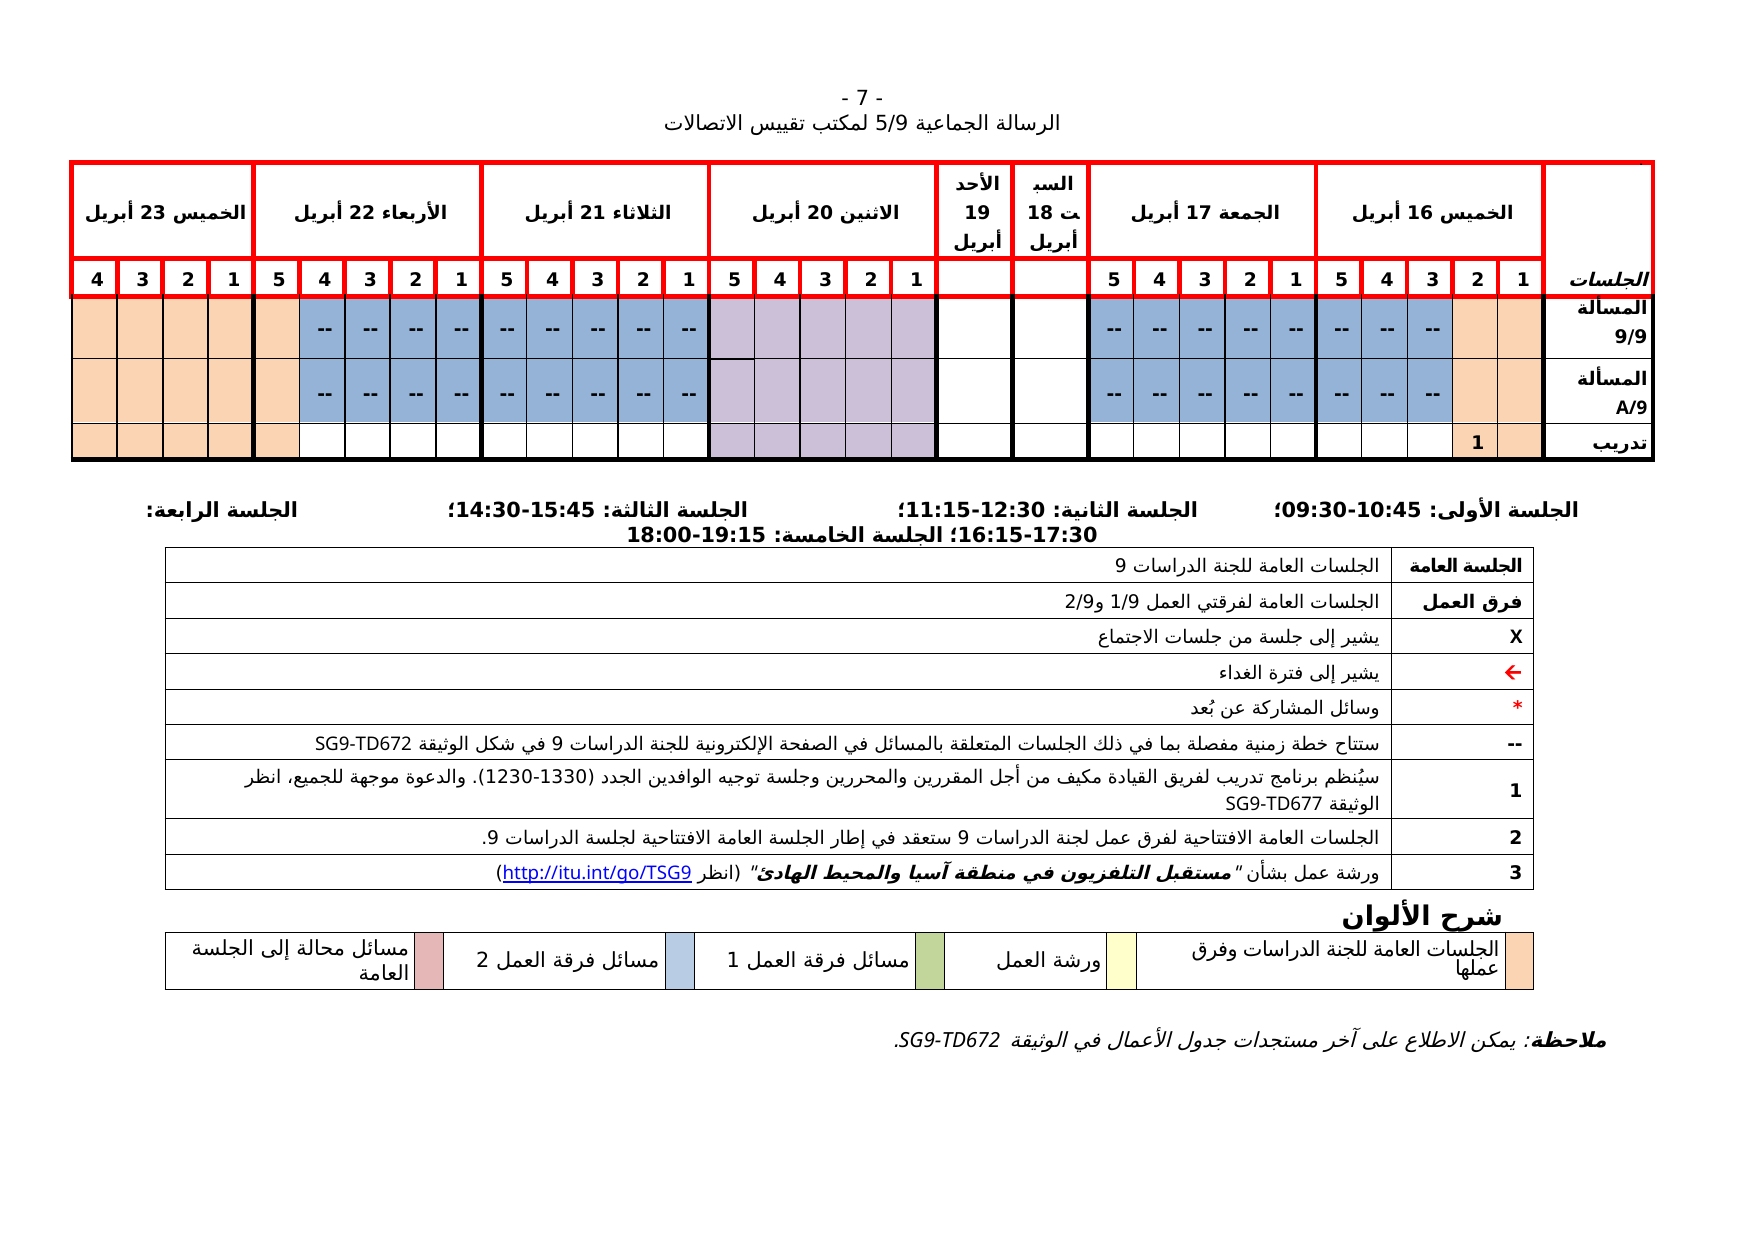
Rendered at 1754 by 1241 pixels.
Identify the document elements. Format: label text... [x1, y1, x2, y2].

table_cell [573, 424, 617, 457]
table_cell [801, 359, 845, 422]
table_cell [73, 359, 116, 422]
table_cell [256, 359, 299, 422]
table_cell 1 [1453, 424, 1497, 457]
table_cell 4 [529, 261, 570, 294]
table_cell [1453, 299, 1497, 358]
table_cell [1015, 261, 1086, 294]
table_cell المسألة 9/9 [1546, 299, 1651, 358]
table_cell 1 [438, 261, 479, 294]
table_cell المسألة A/9 [1546, 359, 1651, 422]
text شرح الألوان [118, 900, 1606, 932]
table_cell [1226, 424, 1270, 457]
table_cell 5 [1091, 261, 1132, 294]
table_cell 3 [1409, 261, 1450, 294]
table_cell -- [1318, 299, 1361, 358]
table_cell [801, 424, 845, 457]
table_cell [846, 424, 891, 457]
table_header [1506, 933, 1533, 989]
table_header الجمعة 17 أبريل [1091, 165, 1314, 256]
table_cell ستتاح خطة زمنية مفصلة بما في ذلك الجلسات المتعلقة بالمسائل في الصفحة الإلكترونية للجنة الدراسات 9 في شكل الوثيقة SG9-TD672 [166, 725, 1391, 759]
table_header [1546, 165, 1651, 256]
table_cell [484, 424, 526, 457]
table_cell -- [664, 359, 707, 422]
table_cell [164, 299, 207, 358]
table_header الخميس 23 أبريل [74, 165, 251, 256]
table_cell [939, 299, 1010, 358]
table_cell -- [1226, 299, 1270, 358]
table_cell [1180, 424, 1224, 457]
table_cell 4 [302, 261, 342, 294]
table_cell 3 [802, 261, 843, 294]
table_cell -- [573, 299, 617, 358]
table_cell -- [346, 359, 389, 422]
table_header مسائل محالة إلى الجلسة العامة [166, 933, 414, 989]
table_header مسائل فرقة العمل 1 [695, 933, 915, 989]
table_cell [209, 359, 251, 422]
table_cell [619, 424, 663, 457]
table_cell 3 [120, 261, 160, 294]
table_cell -- [1271, 359, 1314, 422]
table_cell 1 [1392, 760, 1533, 818]
table_cell -- [664, 299, 707, 358]
table_cell -- [1408, 299, 1452, 358]
table_cell 2 [1455, 261, 1496, 294]
table_cell [118, 424, 162, 457]
table_cell وسائل المشاركة عن بُعد [166, 690, 1391, 724]
table_cell [527, 424, 572, 457]
table_cell [1015, 424, 1086, 457]
table_cell -- [391, 359, 435, 422]
table_header الثلاثاء 21 أبريل [484, 165, 707, 256]
table_cell -- [1362, 359, 1407, 422]
table_cell 5 [711, 261, 752, 294]
table_cell 1 [1500, 261, 1541, 294]
table_cell -- [619, 299, 663, 358]
table_cell سيُنظم برنامج تدريب لفريق القيادة مكيف من أجل المقررين والمحررين وجلسة توجيه الوافدين الجدد (1330-1230). والدعوة موجهة للجميع، انظر الوثيقة SG9-TD677 [166, 760, 1391, 818]
table_cell -- [484, 359, 526, 422]
table_cell 3 [347, 261, 388, 294]
table_cell 2 [1392, 819, 1533, 854]
table_cell [711, 424, 754, 457]
table_cell -- [1180, 299, 1224, 358]
table_cell [711, 360, 754, 422]
table_cell 5 [1318, 261, 1359, 294]
table_header السبت 18 أبريل [1015, 165, 1086, 256]
table_cell -- [527, 359, 572, 422]
table_cell 4 [74, 261, 115, 294]
table_cell [300, 424, 344, 457]
table_cell 5 [256, 261, 297, 294]
table_cell 2 [1227, 261, 1268, 294]
table_cell الجلسات العامة الافتتاحية لفرق عمل لجنة الدراسات 9 ستعقد في إطار الجلسة العامة الافتتاحية لجلسة الدراسات 9. [166, 819, 1391, 854]
table_cell [846, 299, 891, 358]
table_cell [437, 424, 479, 457]
table_cell [164, 424, 207, 457]
table_cell [939, 359, 1010, 422]
table_cell [1498, 424, 1541, 457]
text الجلسة الأولى: 10:45-09:30؛ الجلسة الثانية: 12:30-11:15؛ الجلسة الثالثة: 15:45-14:30؛ الجلسة الرابعة: 17:30-16:15؛ الجلسة الخامسة: 19:15-18:00 [112, 498, 1612, 547]
table_cell 1 [1273, 261, 1314, 294]
table_cell فرق العمل [1392, 583, 1533, 618]
table_cell 3 [1182, 261, 1223, 294]
table_cell 4 [1136, 261, 1177, 294]
table_cell X [1392, 619, 1533, 653]
table_cell -- [391, 299, 435, 358]
table_cell -- [346, 299, 389, 358]
table_cell -- [437, 299, 479, 358]
table_cell الجلسات العامة لفرقتي العمل 1/9 و2/9 [166, 583, 1391, 618]
table_cell تدريب [1546, 424, 1651, 457]
table_cell 1 [893, 261, 934, 294]
table_cell [1408, 424, 1452, 457]
table_cell [1318, 424, 1361, 457]
table_cell [1134, 424, 1179, 457]
table_cell [346, 424, 389, 457]
table_cell [209, 424, 251, 457]
table_cell [892, 359, 934, 422]
table_cell [664, 424, 707, 457]
table_cell -- [1408, 359, 1452, 422]
table_cell 2 [393, 261, 433, 294]
table_cell ورشة عمل بشأن "مستقبل التلفزيون في منطقة آسيا والمحيط الهادئ" (انظر http://itu.int/go/TSG9) [166, 855, 1391, 889]
table_cell * [1392, 690, 1533, 724]
table_cell [118, 359, 162, 422]
table_header الجلسات العامة للجنة الدراسات 9 [166, 548, 1391, 582]
table_cell -- [1091, 359, 1133, 422]
table_cell [939, 424, 1010, 457]
table_cell [1271, 424, 1314, 457]
table_header [415, 933, 443, 989]
table_cell 4 [1364, 261, 1405, 294]
table_cell [1392, 654, 1533, 688]
table_cell [801, 299, 845, 358]
table_cell -- [619, 359, 663, 422]
table_header [1107, 933, 1136, 989]
table_cell [73, 299, 116, 358]
table_cell [1091, 424, 1133, 457]
table_cell [892, 424, 934, 457]
table_header الجلسة العامة [1392, 548, 1533, 582]
table_cell [1015, 359, 1086, 422]
table_cell يشير إلى فترة الغداء [166, 654, 1391, 688]
table_header الاثنين 20 أبريل [711, 165, 934, 256]
table_cell 1 [666, 261, 707, 294]
table_cell [209, 299, 251, 358]
table_cell -- [1091, 299, 1133, 358]
table_header ورشة العمل [945, 933, 1106, 989]
table_cell [164, 359, 207, 422]
table_cell -- [300, 359, 344, 422]
table_cell -- [1134, 359, 1179, 422]
table_cell 2 [848, 261, 889, 294]
table_cell -- [437, 359, 479, 422]
table_cell -- [484, 299, 526, 358]
table_cell -- [1318, 359, 1361, 422]
table_cell [118, 299, 162, 358]
table_cell [1362, 424, 1407, 457]
table_header الخميس 16 أبريل [1318, 165, 1541, 256]
table_cell [755, 299, 799, 358]
table_cell [1498, 299, 1541, 358]
table_cell 2 [620, 261, 661, 294]
table_cell [755, 359, 799, 422]
table_cell يشير إلى جلسة من جلسات الاجتماع [166, 619, 1391, 653]
table_header الجلسات العامة للجنة الدراسات وفرق عملها [1137, 933, 1505, 989]
table_cell [73, 424, 116, 457]
table_cell [1015, 299, 1086, 358]
table_cell [846, 359, 891, 422]
table_cell -- [1392, 725, 1533, 759]
table_header الأحد 19 أبريل [939, 165, 1010, 256]
table_cell 1 [211, 261, 251, 294]
table_cell -- [1180, 359, 1224, 422]
table_cell -- [527, 299, 572, 358]
table_cell [711, 299, 754, 358]
table_cell -- [573, 359, 617, 422]
table_cell 3 [1392, 855, 1533, 889]
table_cell -- [300, 299, 344, 358]
table_cell -- [1362, 299, 1407, 358]
table_cell [939, 261, 1010, 294]
table_cell 3 [575, 261, 616, 294]
table_header الأربعاء 22 أبريل [256, 165, 479, 256]
table_cell 4 [757, 261, 798, 294]
table_cell -- [1271, 299, 1314, 358]
table_cell [391, 424, 435, 457]
table_cell [256, 424, 299, 457]
table_header [666, 933, 694, 989]
table_cell [1498, 359, 1541, 422]
table_header [916, 933, 944, 989]
table_cell [1453, 359, 1497, 422]
table_cell -- [1134, 299, 1179, 358]
table_cell 2 [165, 261, 206, 294]
table_cell [892, 299, 934, 358]
table_cell -- [1226, 359, 1270, 422]
table_cell الجلسات [1546, 256, 1651, 294]
table_cell [755, 424, 799, 457]
text ملاحظة: يمكن الاطلاع على آخر مستجدات جدول الأعمال في الوثيقة SG9-TD672. [118, 1029, 1606, 1052]
table_cell [256, 299, 299, 358]
table_header مسائل فرقة العمل 2 [444, 933, 665, 989]
table_cell 5 [484, 261, 525, 294]
